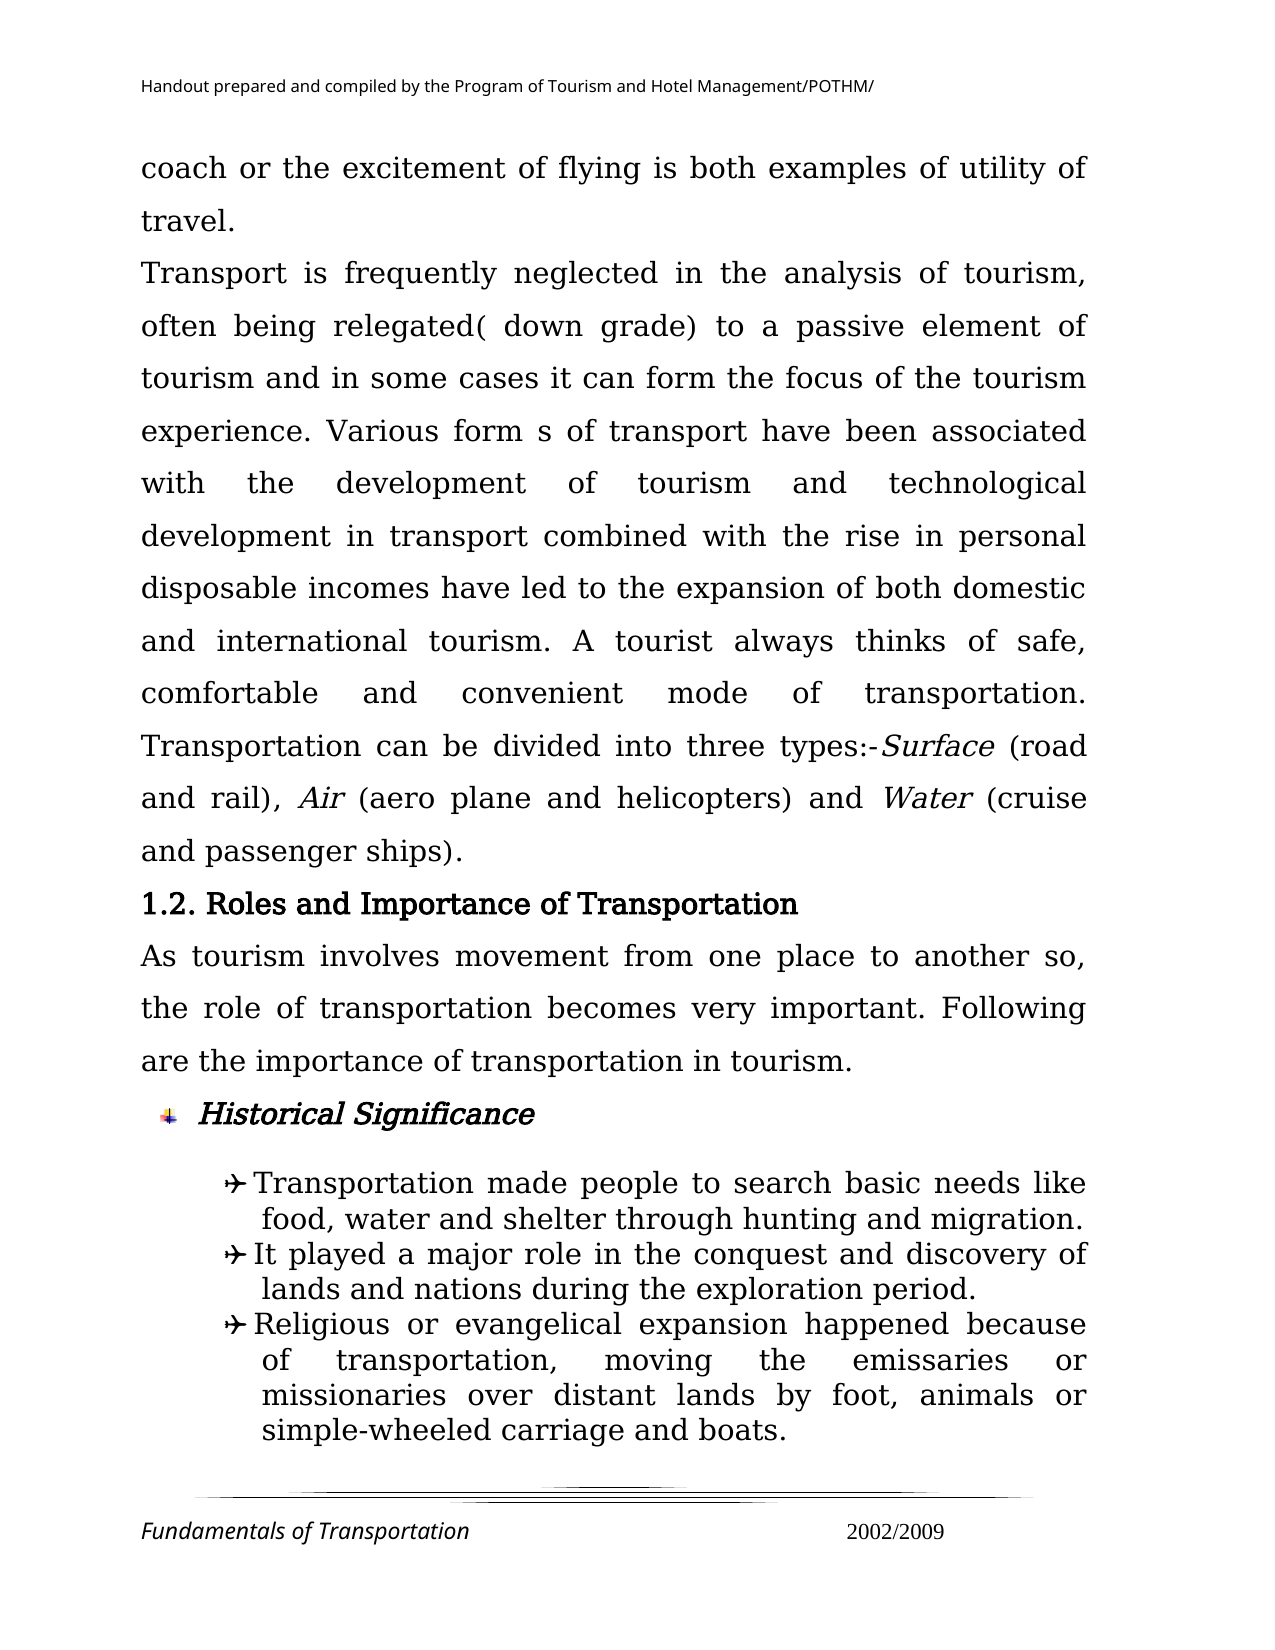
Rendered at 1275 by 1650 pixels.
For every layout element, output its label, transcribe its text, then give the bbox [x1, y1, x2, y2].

list Historical Significance [159, 1095, 1087, 1130]
text 1.2. Roles and Importance of Transportation [141, 885, 1087, 920]
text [141, 150, 1087, 237]
list It played a major role in the conquest and discovery of lands and nations during the exploration period. [224, 1235, 1087, 1306]
list Transportation made people to search basic needs like food, water and shelter through hunting and migration. [224, 1165, 1087, 1235]
text Transport is frequently neglected in the analysis of tourism, often being relegated( down grade) to a passive element of tourism and in some cases it can form the focus of the tourism experience. Various form s of transport have been associated with the development of tourism and technological development in transport combined with the rise in personal disposable incomes have led to the expansion of both domestic and international tourism. A tourist always thinks of safe, comfortable and convenient mode of transportation. Transportation can be divided into three types:-Surface (road and rail), Air (aero plane and helicopters) and Water (cruise and passenger ships). [141, 255, 1087, 867]
text As tourism involves movement from one place to another so, the role of transportation becomes very important. Following are the importance of transportation in tourism. [141, 937, 1087, 1077]
picture [160, 1107, 177, 1124]
list Religious or evangelical expansion happened because of transportation, moving the emissaries or missionaries over distant lands by foot, animals or simple-wheeled carriage and boats. [224, 1306, 1087, 1446]
